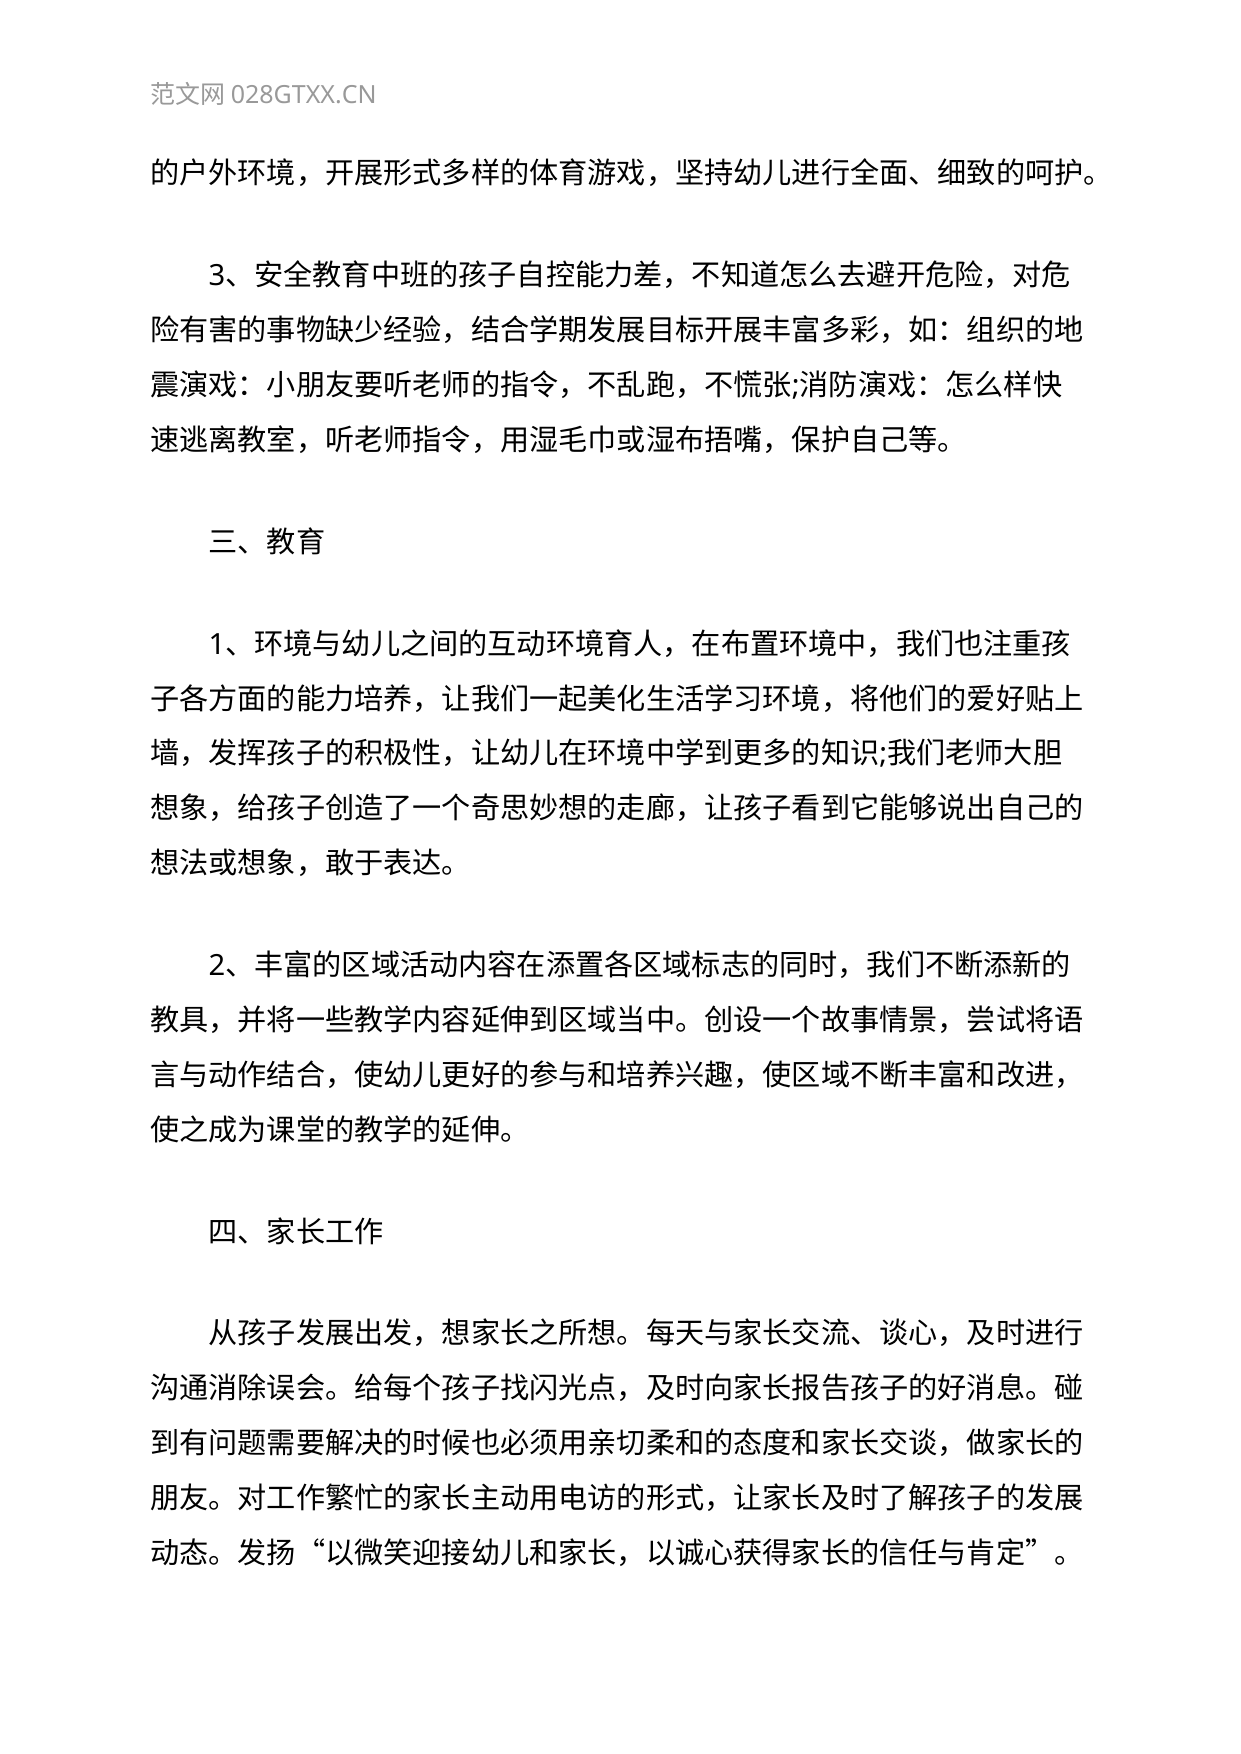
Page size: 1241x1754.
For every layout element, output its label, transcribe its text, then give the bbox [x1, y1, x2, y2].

text 1、环境与幼儿之间的互动环境育人，在布置环境中，我们也注重孩子各方面的能力培养，让我们一起美化生活学习环境，将他们的爱好贴上墙，发挥孩子的积极性，让幼儿在环境中学到更多的知识;我们老师大胆想象，给孩子创造了一个奇思妙想的走廊，让孩子看到它能够说出自己的想法或想象，敢于表达。 [150, 620, 1090, 882]
text 三、教育 [150, 518, 1090, 561]
text 2、丰富的区域活动内容在添置各区域标志的同时，我们不断添新的教具，并将一些教学内容延伸到区域当中。创设一个故事情景，尝试将语言与动作结合，使幼儿更好的参与和培养兴趣，使区域不断丰富和改进，使之成为课堂的教学的延伸。 [150, 942, 1090, 1149]
text 3、安全教育中班的孩子自控能力差，不知道怎么去避开危险，对危险有害的事物缺少经验，结合学期发展目标开展丰富多彩，如：组织的地震演戏：小朋友要听老师的指令，不乱跑，不慌张;消防演戏：怎么样快速逃离教室，听老师指令，用湿毛巾或湿布捂嘴，保护自己等。 [150, 252, 1090, 459]
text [150, 1310, 1090, 1572]
text 四、家长工作 [150, 1208, 1090, 1251]
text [150, 150, 1090, 192]
